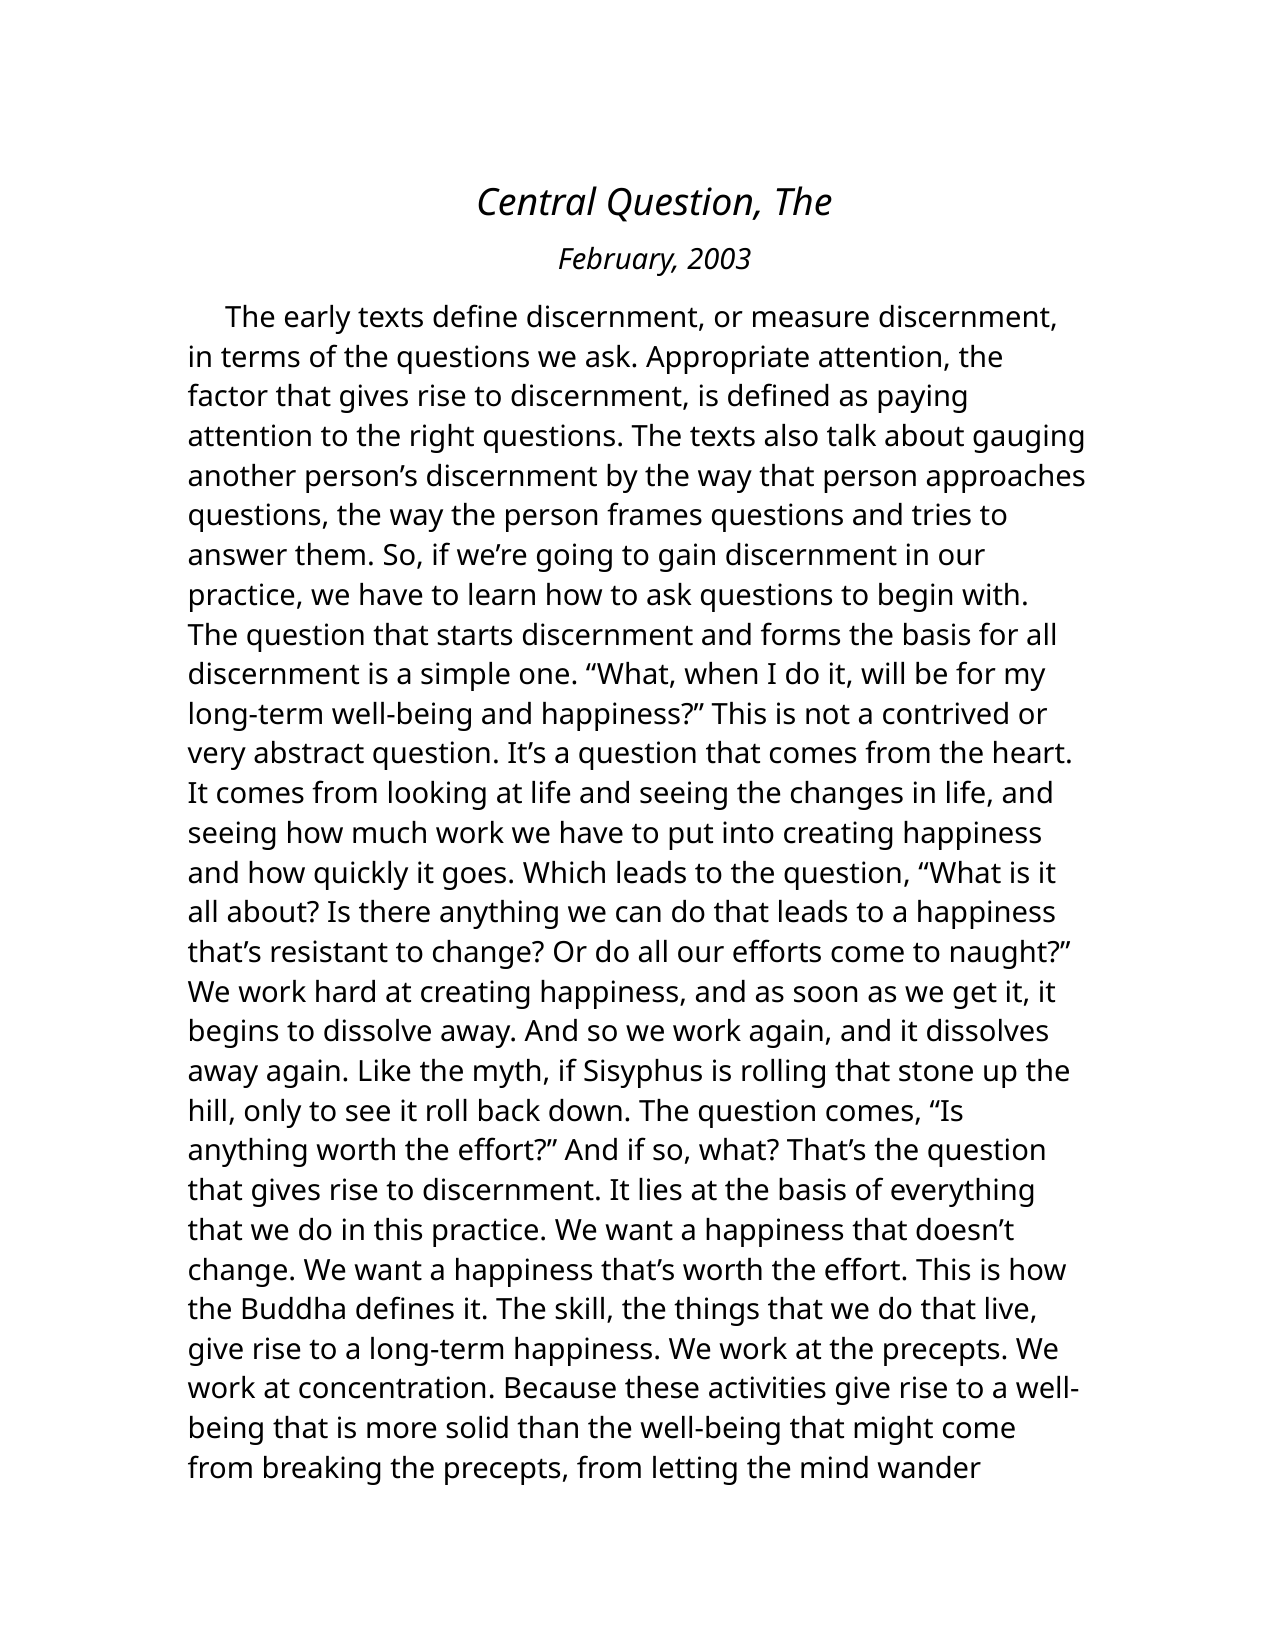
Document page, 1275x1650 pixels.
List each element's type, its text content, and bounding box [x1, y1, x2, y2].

text February, 2003 [187, 238, 1087, 278]
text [187, 296, 1087, 1487]
title Central Question, The [187, 175, 1087, 226]
